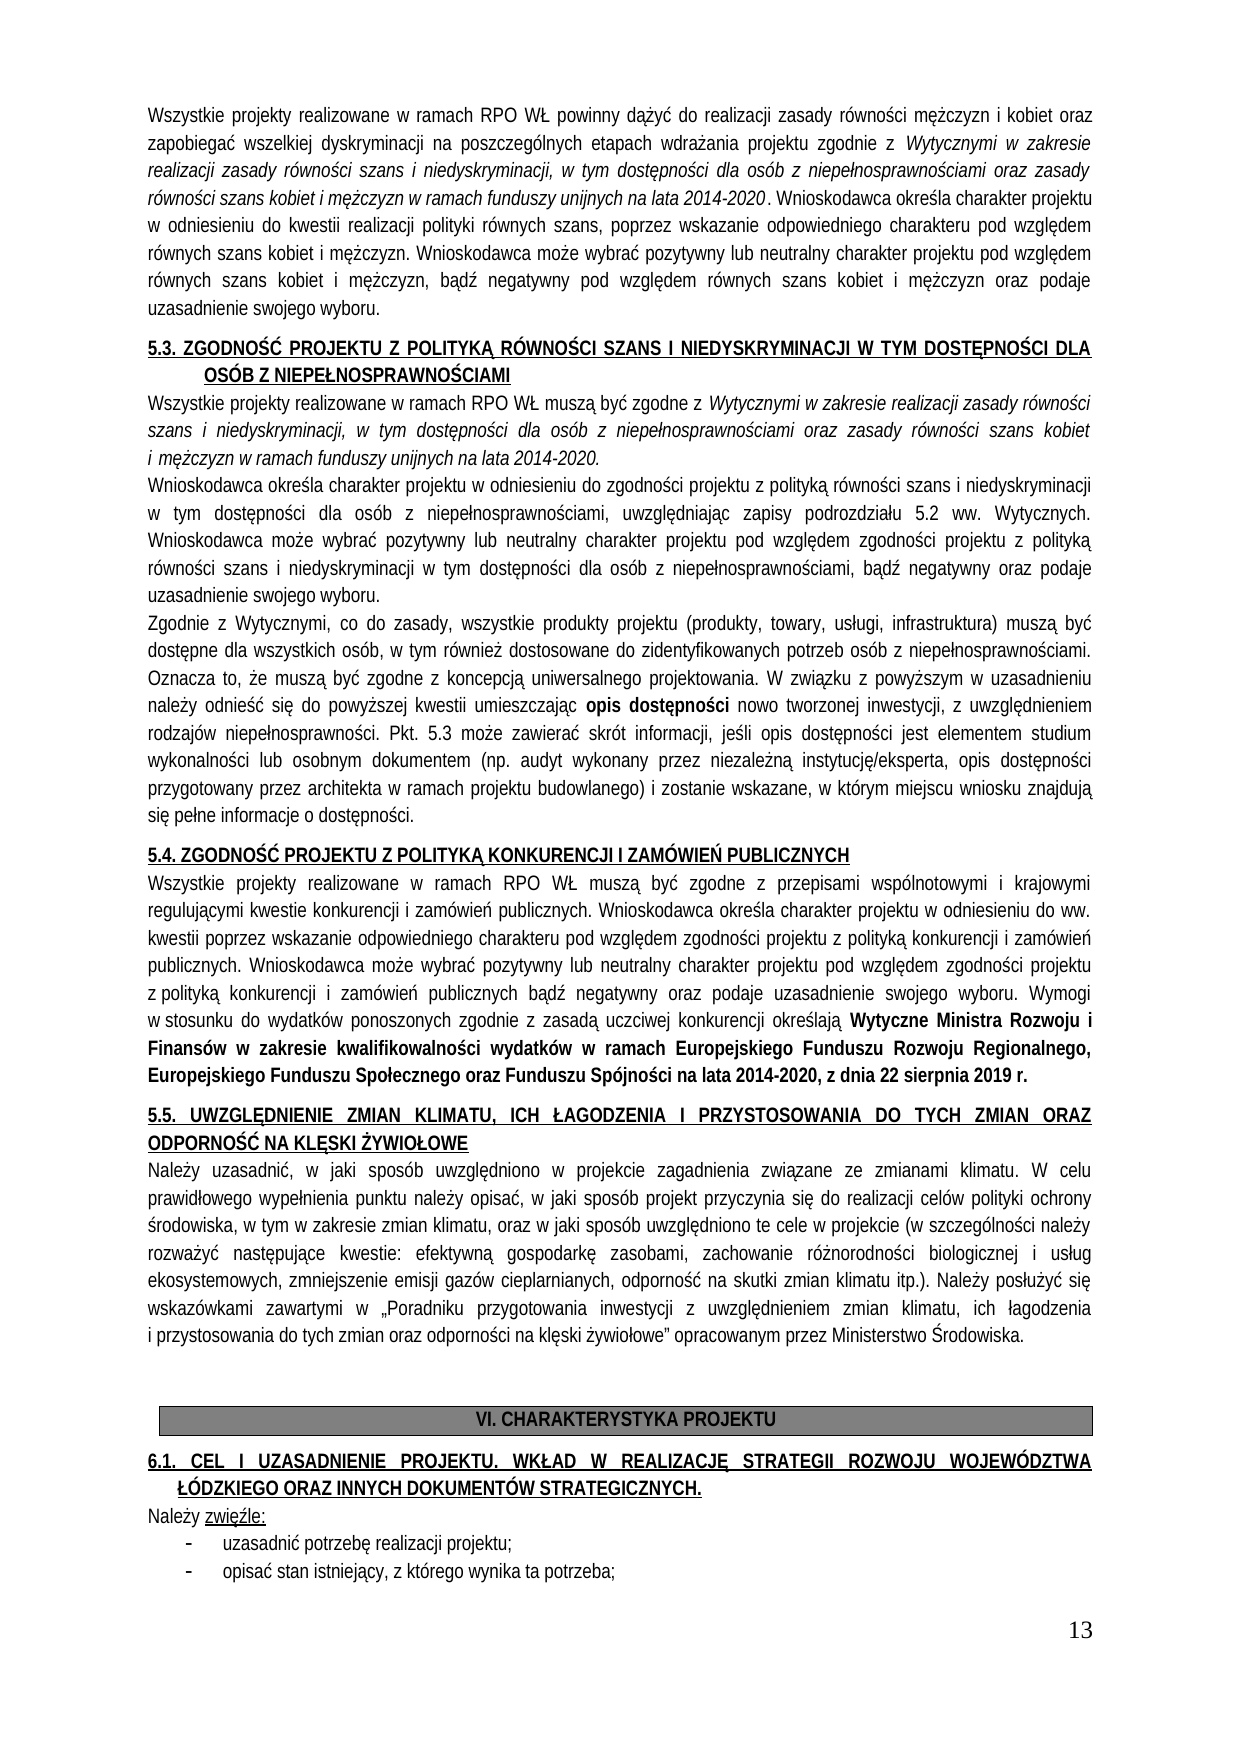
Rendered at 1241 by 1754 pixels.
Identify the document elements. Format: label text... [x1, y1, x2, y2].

text Wszystkie projekty realizowane w ramach RPO WŁ powinny dążyć do realizacji zasady równości mężczyzn i kobiet oraz zapobiegać wszelkiej dyskryminacji na poszczególnych etapach wdrażania projektu zgodnie z Wytycznymi w zakresie realizacji zasady równości szans i niedyskryminacji, w tym dostępności dla osób z niepełnosprawnościami oraz zasady równości szans kobiet i mężczyzn w ramach funduszy unijnych na lata 2014-2020. Wnioskodawca określa charakter projektu w odniesieniu do kwestii realizacji polityki równych szans, poprzez wskazanie odpowiedniego charakteru pod względem równych szans kobiet i mężczyzn. Wnioskodawca może wybrać pozytywny lub neutralny charakter projektu pod względem równych szans kobiet i mężczyzn, bądź negatywny pod względem równych szans kobiet i mężczyzn oraz podaje uzasadnienie swojego wyboru. [148, 103, 1093, 320]
table_header VI. CHARAKTERYSTYKA PROJEKTU [160, 1407, 1092, 1435]
text Wszystkie projekty realizowane w ramach RPO WŁ muszą być zgodne z przepisami wspólnotowymi i krajowymi regulującymi kwestie konkurencji i zamówień publicznych. Wnioskodawca określa charakter projektu w odniesieniu do ww. kwestii poprzez wskazanie odpowiedniego charakteru pod względem zgodności projektu z polityką konkurencji i zamówień publicznych. Wnioskodawca może wybrać pozytywny lub neutralny charakter projektu pod względem zgodności projektu z polityką konkurencji i zamówień publicznych bądź negatywny oraz podaje uzasadnienie swojego wyboru. Wymogi w stosunku do wydatków ponoszonych zgodnie z zasadą uczciwej konkurencji określają Wytyczne Ministra Rozwoju i Finansów w zakresie kwalifikowalności wydatków w ramach Europejskiego Funduszu Rozwoju Regionalnego, Europejskiego Funduszu Społecznego oraz Funduszu Spójności na lata 2014-2020, z dnia 22 sierpnia 2019 r. [148, 871, 1093, 1087]
text 5.4. ZGODNOŚĆ PROJEKTU Z POLITYKĄ KONKURENCJI I ZAMÓWIEŃ PUBLICZNYCH [148, 843, 1093, 867]
text Należy zwięźle: [148, 1504, 1093, 1528]
text Zgodnie z Wytycznymi, co do zasady, wszystkie produkty projektu (produkty, towary, usługi, infrastruktura) muszą być dostępne dla wszystkich osób, w tym również dostosowane do zidentyfikowanych potrzeb osób z niepełnosprawnościami. Oznacza to, że muszą być zgodne z koncepcją uniwersalnego projektowania. W związku z powyższym w uzasadnieniu należy odnieść się do powyższej kwestii umieszczając opis dostępności nowo tworzonej inwestycji, z uwzględnieniem rodzajów niepełnosprawności. Pkt. 5.3 może zawierać skrót informacji, jeśli opis dostępności jest elementem studium wykonalności lub osobnym dokumentem (np. audyt wykonany przez niezależną instytucję/eksperta, opis dostępności przygotowany przez architekta w ramach projektu budowlanego) i zostanie wskazane, w którym miejscu wniosku znajdują się pełne informacje o dostępności. [148, 611, 1093, 827]
list opisać stan istniejący, z którego wynika ta potrzeba; [185, 1559, 1093, 1583]
text Wnioskodawca określa charakter projektu w odniesieniu do zgodności projektu z polityką równości szans i niedyskryminacji w tym dostępności dla osób z niepełnosprawnościami, uwzględniając zapisy podrozdziału 5.2 ww. Wytycznych. Wnioskodawca może wybrać pozytywny lub neutralny charakter projektu pod względem zgodności projektu z polityką równości szans i niedyskryminacji w tym dostępności dla osób z niepełnosprawnościami, bądź negatywny oraz podaje uzasadnienie swojego wyboru. [148, 473, 1093, 607]
text Wszystkie projekty realizowane w ramach RPO WŁ muszą być zgodne z Wytycznymi w zakresie realizacji zasady równości szans i niedyskryminacji, w tym dostępności dla osób z niepełnosprawnościami oraz zasady równości szans kobiet i mężczyzn w ramach funduszy unijnych na lata 2014-2020. [148, 391, 1093, 470]
text 5.3. ZGODNOŚĆ PROJEKTU Z POLITYKĄ RÓWNOŚCI SZANS I NIEDYSKRYMINACJI W TYM DOSTĘPNOŚCI DLA OSÓB Z NIEPEŁNOSPRAWNOŚCIAMI [148, 336, 1093, 387]
text Należy uzasadnić, w jaki sposób uwzględniono w projekcie zagadnienia związane ze zmianami klimatu. W celu prawidłowego wypełnienia punktu należy opisać, w jaki sposób projekt przyczynia się do realizacji celów polityki ochrony środowiska, w tym w zakresie zmian klimatu, oraz w jaki sposób uwzględniono te cele w projekcie (w szczególności należy rozważyć następujące kwestie: efektywną gospodarkę zasobami, zachowanie różnorodności biologicznej i usług ekosystemowych, zmniejszenie emisji gazów cieplarnianych, odporność na skutki zmian klimatu itp.). Należy posłużyć się wskazówkami zawartymi w „Poradniku przygotowania inwestycji z uwzględnieniem zmian klimatu, ich łagodzenia i przystosowania do tych zmian oraz odporności na klęski żywiołowe” opracowanym przez Ministerstwo Środowiska. [148, 1158, 1093, 1347]
text 5.5. UWZGLĘDNIENIE ZMIAN KLIMATU, ICH ŁAGODZENIA I PRZYSTOSOWANIA DO TYCH ZMIAN ORAZ ODPORNOŚĆ NA KLĘSKI ŻYWIOŁOWE [148, 1103, 1093, 1155]
list uzasadnić potrzebę realizacji projektu; [185, 1531, 1093, 1555]
text 6.1. CEL I UZASADNIENIE PROJEKTU. WKŁAD W REALIZACJĘ STRATEGII ROZWOJU WOJEWÓDZTWA ŁÓDZKIEGO ORAZ INNYCH DOKUMENTÓW STRATEGICZNYCH. [148, 1449, 1093, 1500]
